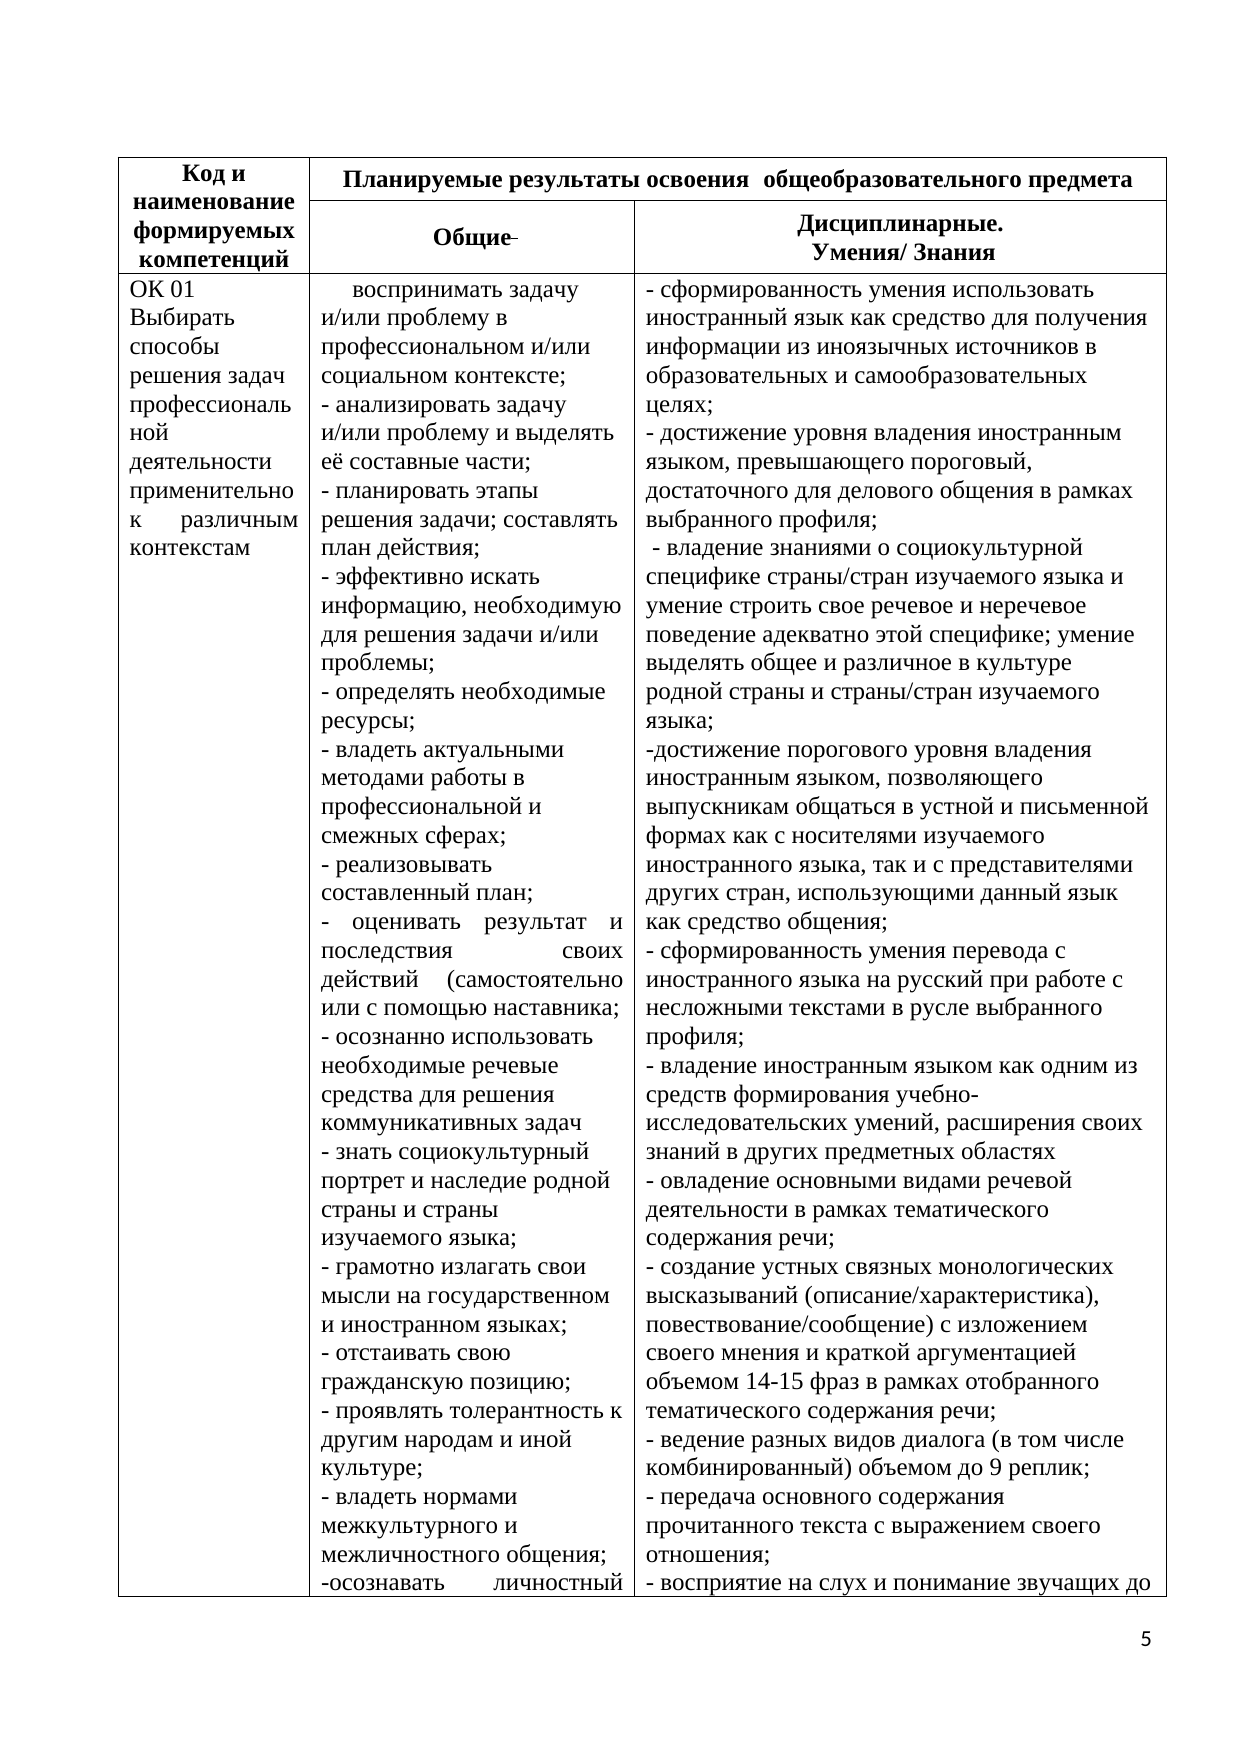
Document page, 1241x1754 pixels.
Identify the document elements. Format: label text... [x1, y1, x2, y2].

table_header Планируемые результаты освоения общеобразовательного предмета [310, 158, 1166, 200]
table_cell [310, 274, 634, 1596]
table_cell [635, 274, 1166, 1596]
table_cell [119, 274, 309, 1596]
table_cell Общие [310, 201, 634, 273]
table_header Код и наименование формируемых компетенций [119, 158, 309, 273]
table_cell Дисциплинарные. Умения/ Знания [635, 201, 1166, 273]
